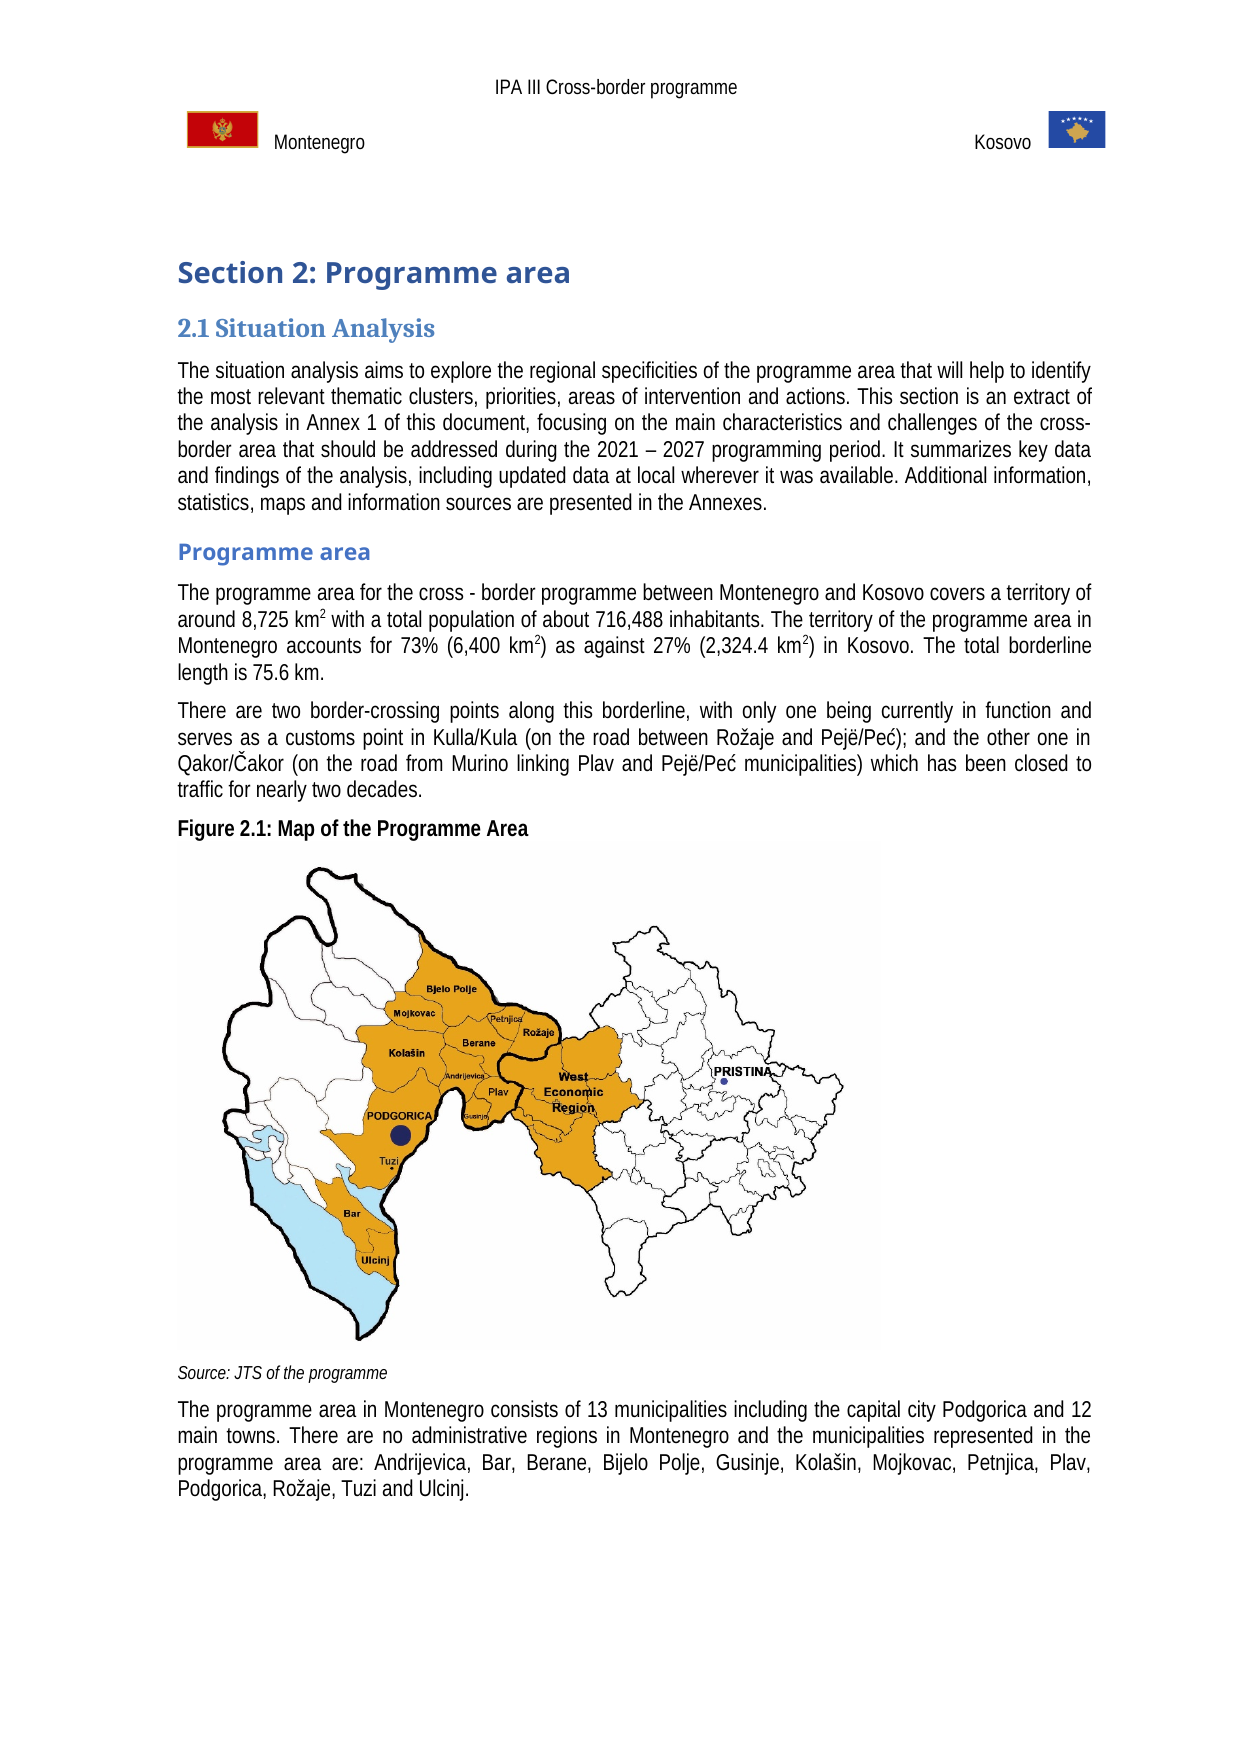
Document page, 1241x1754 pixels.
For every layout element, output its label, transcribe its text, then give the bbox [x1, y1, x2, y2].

text The programme area for the cross - border programme between Montenegro and Kosovo covers a territory of around 8,725 km2 with a total population of about 716,488 inhabitants. The territory of the programme area in Montenegro accounts for 73% (6,400 km2) as against 27% (2,324.4 km2) in Kosovo. The total borderline length is 75.6 km. [177, 579, 1092, 685]
subtitle Programme area [177, 536, 1092, 567]
text There are two border-crossing points along this borderline, with only one being currently in function and serves as a customs point in Kulla/Kula (on the road between Rožaje and Pejë/Peć); and the other one in Qakor/Čakor (on the road from Murino linking Plav and Pejë/Peć municipalities) which has been closed to traffic for nearly two decades. [177, 697, 1092, 803]
text Figure 2.1: Map of the Programme Area [177, 815, 1092, 842]
picture [1048, 111, 1106, 148]
text The situation analysis aims to explore the regional specificities of the programme area that will help to identify the most relevant thematic clusters, priorities, areas of intervention and actions. This section is an extract of the analysis in Annex 1 of this document, focusing on the main characteristics and challenges of the cross-border area that should be addressed during the 2021 – 2027 programming period. It summarizes key data and findings of the analysis, including updated data at local wherever it was available. Additional information, statistics, maps and information sources are presented in the Annexes. [177, 357, 1092, 515]
text The programme area in Montenegro consists of 13 municipalities including the capital city Podgorica and 12 main towns. There are no administrative regions in Montenegro and the municipalities represented in the programme area are: Andrijevica, Bar, Berane, Bijelo Polje, Gusinje, Kolašin, Mojkovac, Petnjica, Plav, Podgorica, Rožaje, Tuzi and Ulcinj. [177, 1396, 1092, 1501]
subtitle Section 2: Programme area [177, 252, 1092, 292]
text Source: JTS of the programme [177, 1362, 1092, 1383]
subtitle 2.1 Situation Analysis [177, 313, 1092, 344]
picture [186, 111, 259, 148]
picture [177, 841, 882, 1350]
